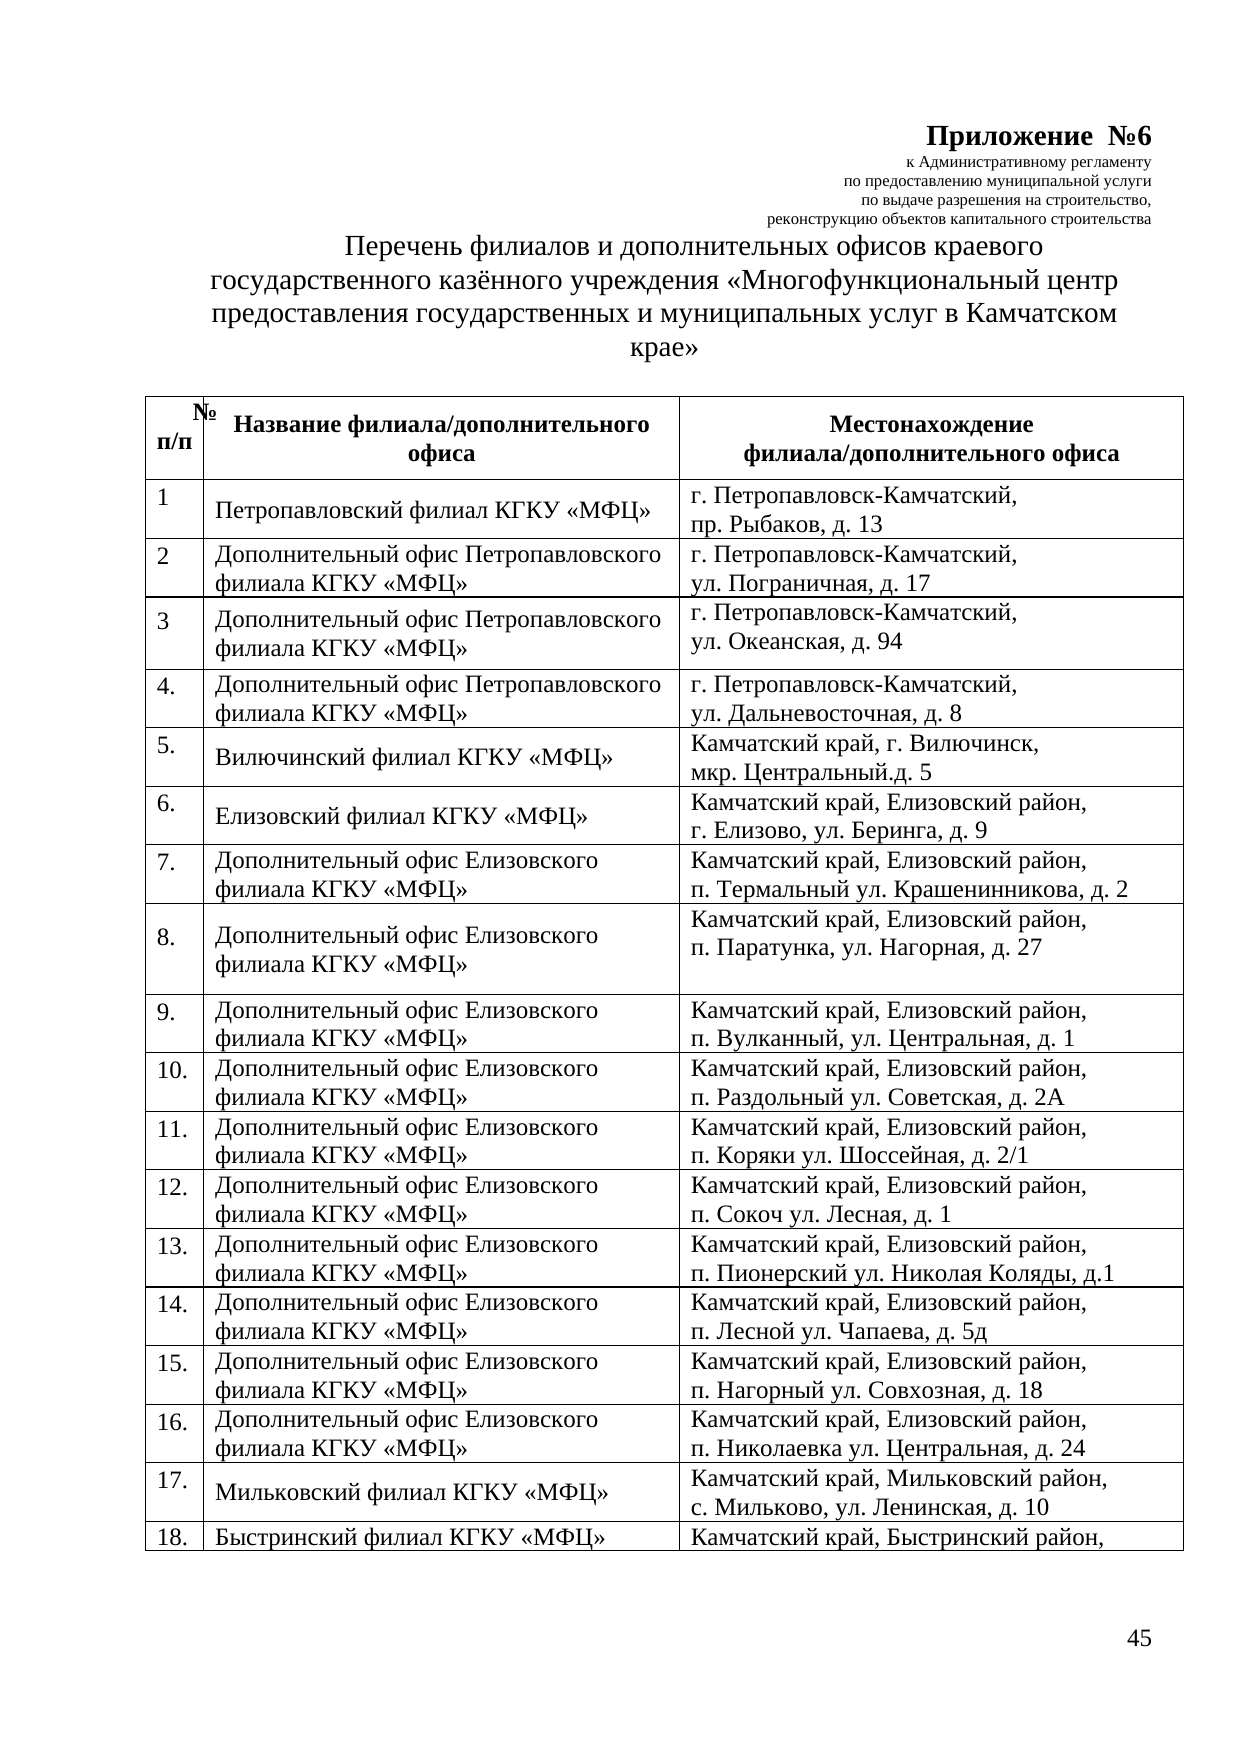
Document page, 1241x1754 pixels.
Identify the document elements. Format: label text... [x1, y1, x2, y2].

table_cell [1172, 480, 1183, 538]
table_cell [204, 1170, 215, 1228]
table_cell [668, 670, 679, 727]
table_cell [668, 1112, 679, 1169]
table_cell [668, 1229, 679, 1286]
table_header Местонахождение филиала/дополнительного офиса [680, 397, 1183, 479]
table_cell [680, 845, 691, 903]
subtitle Приложение №6 [177, 118, 1152, 152]
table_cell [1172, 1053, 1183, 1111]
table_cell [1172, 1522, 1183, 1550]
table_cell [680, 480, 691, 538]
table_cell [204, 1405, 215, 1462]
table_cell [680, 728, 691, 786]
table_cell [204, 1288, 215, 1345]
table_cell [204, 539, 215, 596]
table_cell Вилючинский филиал КГКУ «МФЦ» [204, 728, 679, 786]
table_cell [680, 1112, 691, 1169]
table_cell 4. [146, 670, 203, 727]
table_cell Петропавловский филиал КГКУ «МФЦ» [204, 480, 679, 538]
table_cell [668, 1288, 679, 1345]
table_cell Дополнительный офис Елизовского филиала КГКУ «МФЦ» [204, 904, 679, 994]
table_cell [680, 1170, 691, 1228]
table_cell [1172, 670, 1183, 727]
table_cell 16. [146, 1405, 203, 1462]
table_cell 10. [146, 1053, 203, 1111]
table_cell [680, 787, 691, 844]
text реконструкцию объектов капитального строительства [177, 209, 1152, 228]
table_cell Мильковский филиал КГКУ «МФЦ» [204, 1463, 679, 1521]
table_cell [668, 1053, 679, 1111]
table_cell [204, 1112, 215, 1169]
table_cell 18. [146, 1522, 203, 1550]
table_header № п/п [146, 397, 203, 479]
table_cell 15. [146, 1346, 203, 1403]
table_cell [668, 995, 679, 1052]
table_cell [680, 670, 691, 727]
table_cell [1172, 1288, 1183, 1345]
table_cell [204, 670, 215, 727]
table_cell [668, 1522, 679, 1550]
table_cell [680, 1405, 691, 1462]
text к Административному регламенту [177, 152, 1152, 171]
table_cell 9. [146, 995, 203, 1052]
table_cell Камчатский край, Елизовский район, п. Паратунка, ул. Нагорная, д. 27 [680, 904, 1183, 994]
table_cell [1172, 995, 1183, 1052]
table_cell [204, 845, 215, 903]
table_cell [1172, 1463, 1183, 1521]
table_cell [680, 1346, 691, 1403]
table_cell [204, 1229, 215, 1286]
table_cell 14. [146, 1288, 203, 1345]
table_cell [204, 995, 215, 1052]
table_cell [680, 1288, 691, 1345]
table_cell 11. [146, 1112, 203, 1169]
table_cell Елизовский филиал КГКУ «МФЦ» [204, 787, 679, 844]
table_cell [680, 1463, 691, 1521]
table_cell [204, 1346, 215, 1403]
table_cell 5. [146, 728, 203, 786]
table_cell 6. [146, 787, 203, 844]
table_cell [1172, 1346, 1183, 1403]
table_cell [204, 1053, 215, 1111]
table_cell 13. [146, 1229, 203, 1286]
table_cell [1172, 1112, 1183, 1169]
table_cell г. Петропавловск-Камчатский, ул. Океанская, д. 94 [680, 598, 1183, 668]
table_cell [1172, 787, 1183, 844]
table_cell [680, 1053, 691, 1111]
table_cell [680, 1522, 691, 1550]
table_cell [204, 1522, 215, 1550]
table_cell 1 [146, 480, 203, 538]
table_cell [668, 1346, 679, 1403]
table_header Название филиала/дополнительного офиса [204, 397, 679, 479]
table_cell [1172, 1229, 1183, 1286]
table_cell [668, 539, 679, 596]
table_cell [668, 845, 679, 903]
table_cell 17. [146, 1463, 203, 1521]
text по предоставлению муниципальной услуги [177, 171, 1152, 190]
table_cell 7. [146, 845, 203, 903]
table_cell 3 [146, 598, 203, 668]
table_cell Дополнительный офис Петропавловского филиала КГКУ «МФЦ» [204, 598, 679, 668]
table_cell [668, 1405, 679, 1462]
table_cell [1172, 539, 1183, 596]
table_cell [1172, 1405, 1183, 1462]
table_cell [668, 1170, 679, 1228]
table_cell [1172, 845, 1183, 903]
table_cell 8. [146, 904, 203, 994]
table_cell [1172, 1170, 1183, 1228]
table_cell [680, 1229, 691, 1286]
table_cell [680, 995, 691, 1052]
text Перечень филиалов и дополнительных офисов краевого государственного казённого учреждения «Многофункциональный центр предоставления государственных и муниципальных услуг в Камчатском крае» [177, 228, 1152, 362]
text по выдаче разрешения на строительство, [177, 190, 1152, 209]
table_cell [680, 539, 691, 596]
table_cell 12. [146, 1170, 203, 1228]
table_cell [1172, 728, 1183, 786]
table_cell 2 [146, 539, 203, 596]
